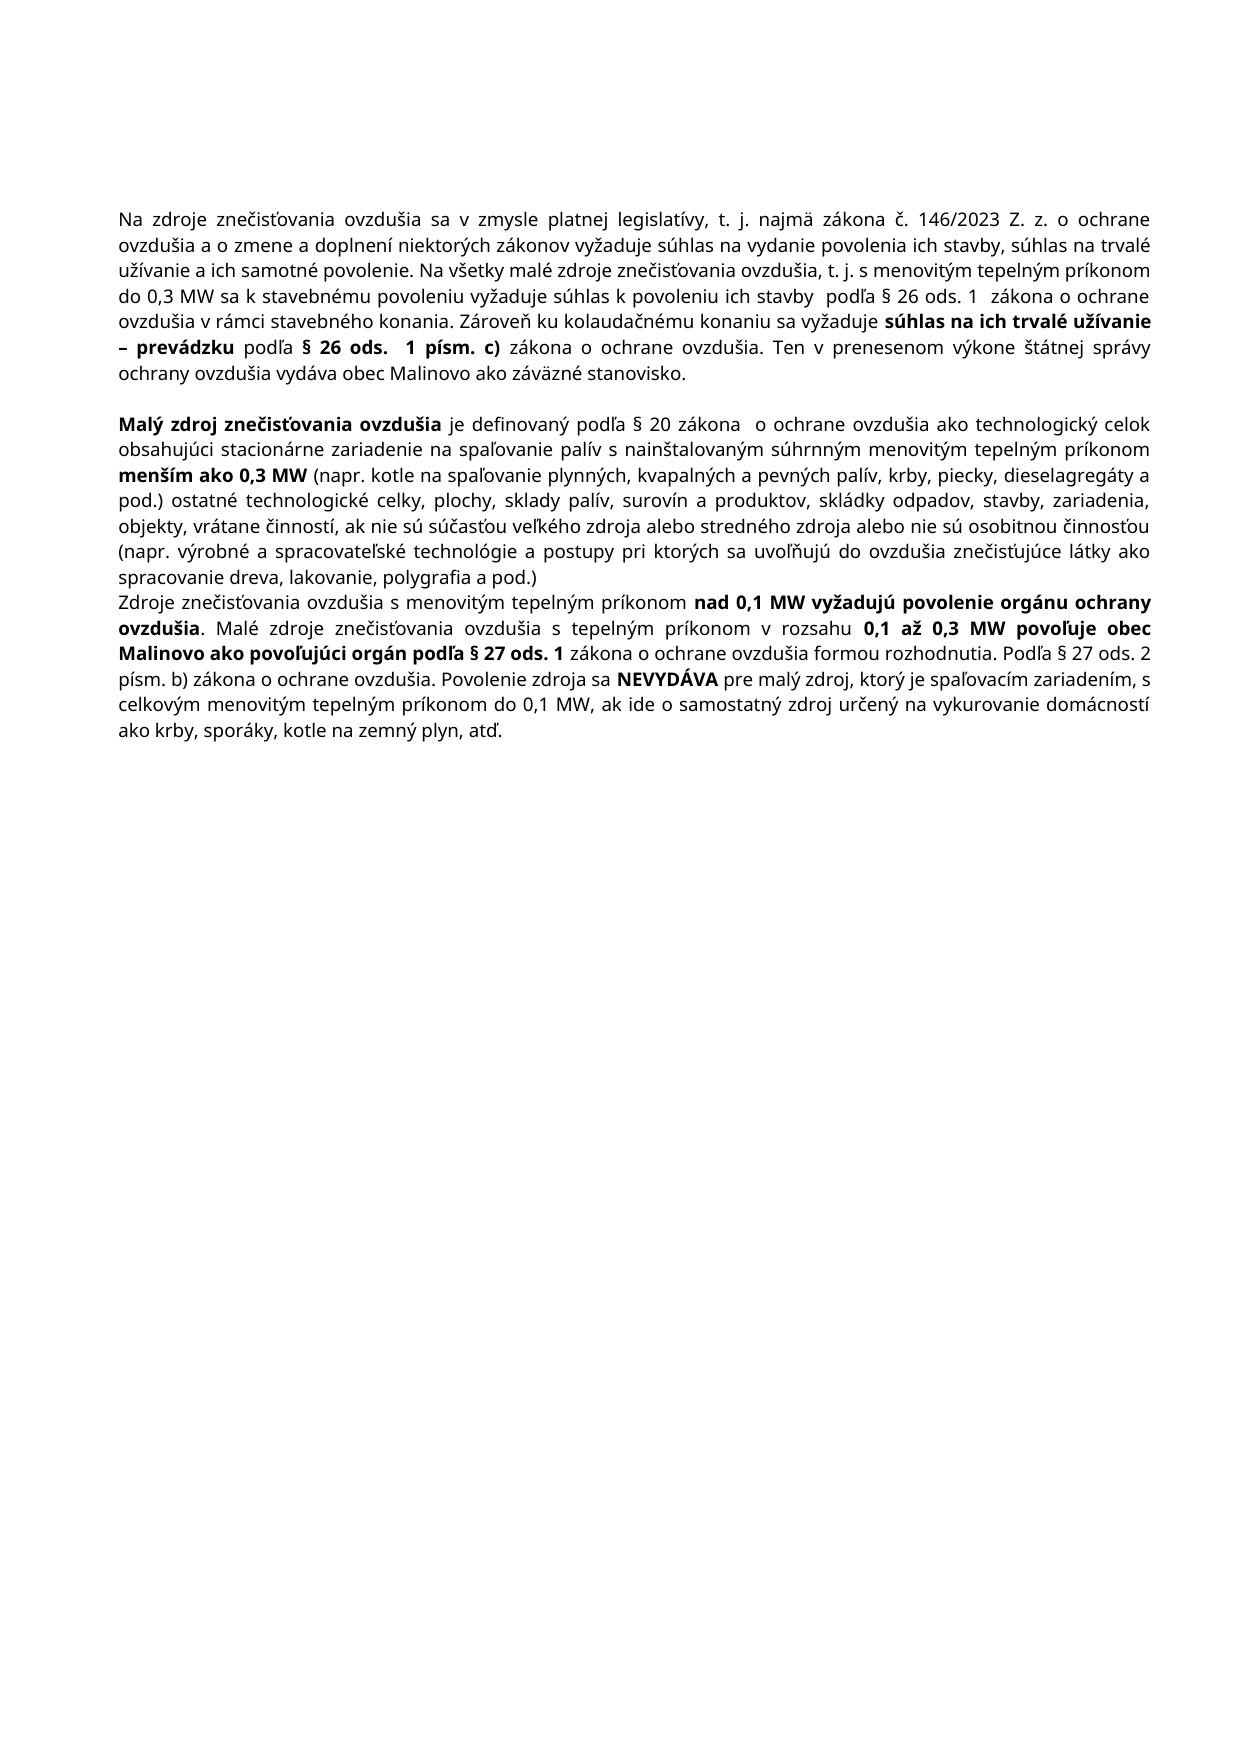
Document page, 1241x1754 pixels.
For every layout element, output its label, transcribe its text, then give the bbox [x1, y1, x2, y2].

text Malý zdroj znečisťovania ovzdušia je definovaný podľa § 20 zákona o ochrane ovzdušia ako technologický celok obsahujúci stacionárne zariadenie na spaľovanie palív s nainštalovaným súhrnným menovitým tepelným príkonom menším ako 0,3 MW (napr. kotle na spaľovanie plynných, kvapalných a pevných palív, krby, piecky, dieselagregáty a pod.) ostatné technologické celky, plochy, sklady palív, surovín a produktov, skládky odpadov, stavby, zariadenia, objekty, vrátane činností, ak nie sú súčasťou veľkého zdroja alebo stredného zdroja alebo nie sú osobitnou činnosťou (napr. výrobné a spracovateľské technológie a postupy pri ktorých sa uvoľňujú do ovzdušia znečisťujúce látky ako spracovanie dreva, lakovanie, polygrafia a pod.) [118, 411, 1152, 589]
text Na zdroje znečisťovania ovzdušia sa v zmysle platnej legislatívy, t. j. najmä zákona č. 146/2023 Z. z. o ochrane ovzdušia a o zmene a doplnení niektorých zákonov vyžaduje súhlas na vydanie povolenia ich stavby, súhlas na trvalé užívanie a ich samotné povolenie. Na všetky malé zdroje znečisťovania ovzdušia, t. j. s menovitým tepelným príkonom do 0,3 MW sa k stavebnému povoleniu vyžaduje súhlas k povoleniu ich stavby podľa § 26 ods. 1 zákona o ochrane ovzdušia v rámci stavebného konania. Zároveň ku kolaudačnému konaniu sa vyžaduje súhlas na ich trvalé užívanie – prevádzku podľa § 26 ods. 1 písm. c) zákona o ochrane ovzdušia. Ten v prenesenom výkone štátnej správy ochrany ovzdušia vydáva obec Malinovo ako záväzné stanovisko. [118, 207, 1152, 385]
text Zdroje znečisťovania ovzdušia s menovitým tepelným príkonom nad 0,1 MW vyžadujú povolenie orgánu ochrany ovzdušia. Malé zdroje znečisťovania ovzdušia s tepelným príkonom v rozsahu 0,1 až 0,3 MW povoľuje obec Malinovo ako povoľujúci orgán podľa § 27 ods. 1 zákona o ochrane ovzdušia formou rozhodnutia. Podľa § 27 ods. 2 písm. b) zákona o ochrane ovzdušia. Povolenie zdroja sa NEVYDÁVA pre malý zdroj, ktorý je spaľovacím zariadením, s celkovým menovitým tepelným príkonom do 0,1 MW, ak ide o samostatný zdroj určený na vykurovanie domácností ako krby, sporáky, kotle na zemný plyn, atď. [118, 589, 1152, 743]
